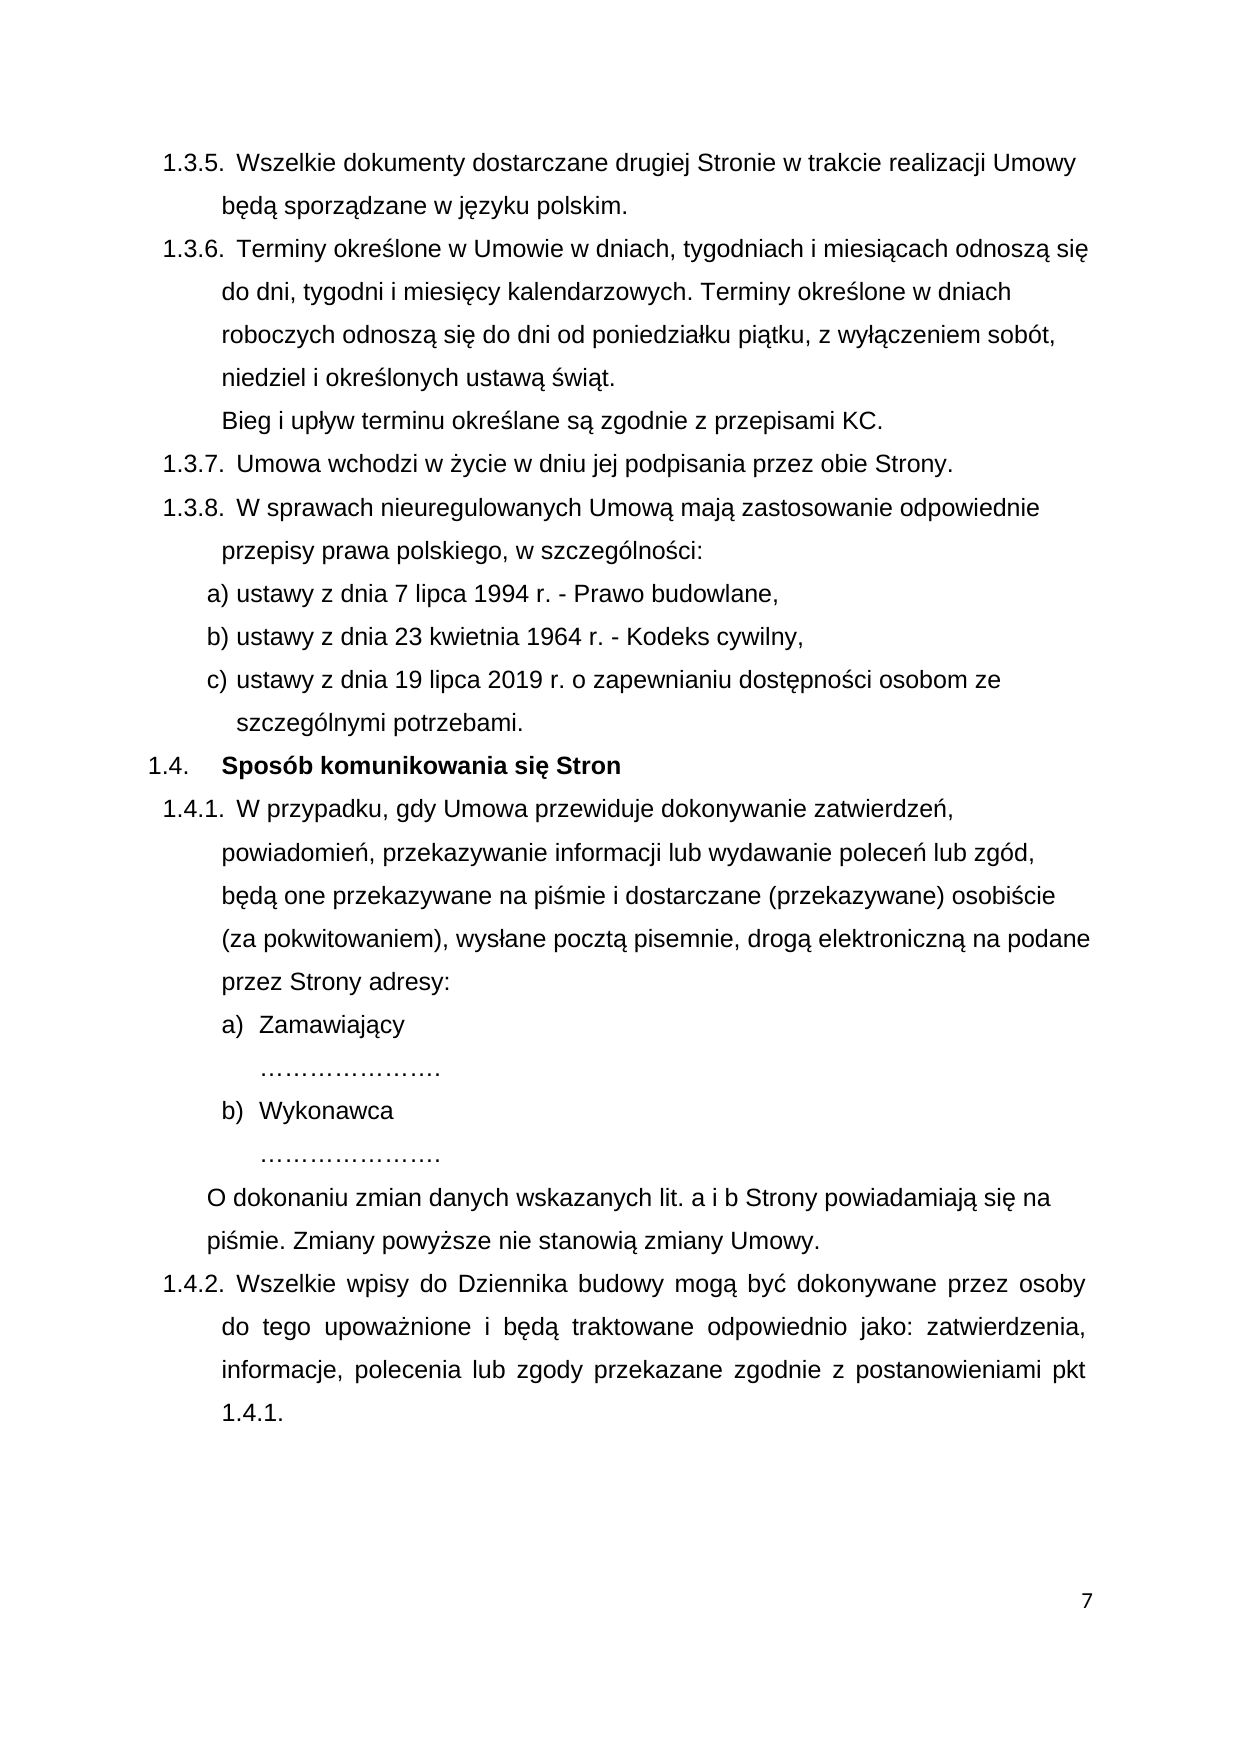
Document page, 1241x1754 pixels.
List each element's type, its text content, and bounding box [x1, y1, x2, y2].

list W przypadku, gdy Umowa przewiduje dokonywanie zatwierdzeń, powiadomień, przekazywanie informacji lub wydawanie poleceń lub zgód, będą one przekazywane na piśmie i dostarczane (przekazywane) osobiście (za pokwitowaniem), wysłane pocztą pisemnie, drogą elektroniczną na podane przez Strony adresy: [162, 794, 1093, 996]
list Wszelkie wpisy do Dziennika budowy mogą być dokonywane przez osoby do tego upoważnione i będą traktowane odpowiednio jako: zatwierdzenia, informacje, polecenia lub zgody przekazane zgodnie z postanowieniami pkt 1.4.1. [162, 1269, 1087, 1427]
list Bieg i upływ terminu określane są zgodnie z przepisami KC. [221, 406, 1093, 435]
list ustawy z dnia 7 lipca 1994 r. - Prawo budowlane, [207, 579, 1093, 608]
list ustawy z dnia 23 kwietnia 1964 r. - Kodeks cywilny, [207, 622, 1093, 651]
list …………………. [259, 1139, 1093, 1168]
list W sprawach nieuregulowanych Umową mają zastosowanie odpowiednie przepisy prawa polskiego, w szczególności: [162, 493, 1093, 564]
list ustawy z dnia 19 lipca 2019 r. o zapewnianiu dostępności osobom ze szczególnymi potrzebami. [207, 665, 1093, 737]
list Wykonawca [221, 1096, 1093, 1125]
text O dokonaniu zmian danych wskazanych lit. a i b Strony powiadamiają się na piśmie. Zmiany powyższe nie stanowią zmiany Umowy. [207, 1183, 1087, 1254]
list …………………. [259, 1053, 1093, 1082]
list Zamawiający [221, 1010, 1093, 1039]
list Wszelkie dokumenty dostarczane drugiej Stronie w trakcie realizacji Umowy będą sporządzane w języku polskim. [162, 148, 1093, 219]
list Sposób komunikowania się Stron [148, 751, 1093, 780]
list Umowa wchodzi w życie w dniu jej podpisania przez obie Strony. [162, 449, 1093, 478]
list Terminy określone w Umowie w dniach, tygodniach i miesiącach odnoszą się do dni, tygodni i miesięcy kalendarzowych. Terminy określone w dniach roboczych odnoszą się do dni od poniedziałku piątku, z wyłączeniem sobót, niedziel i określonych ustawą świąt. [162, 234, 1093, 392]
